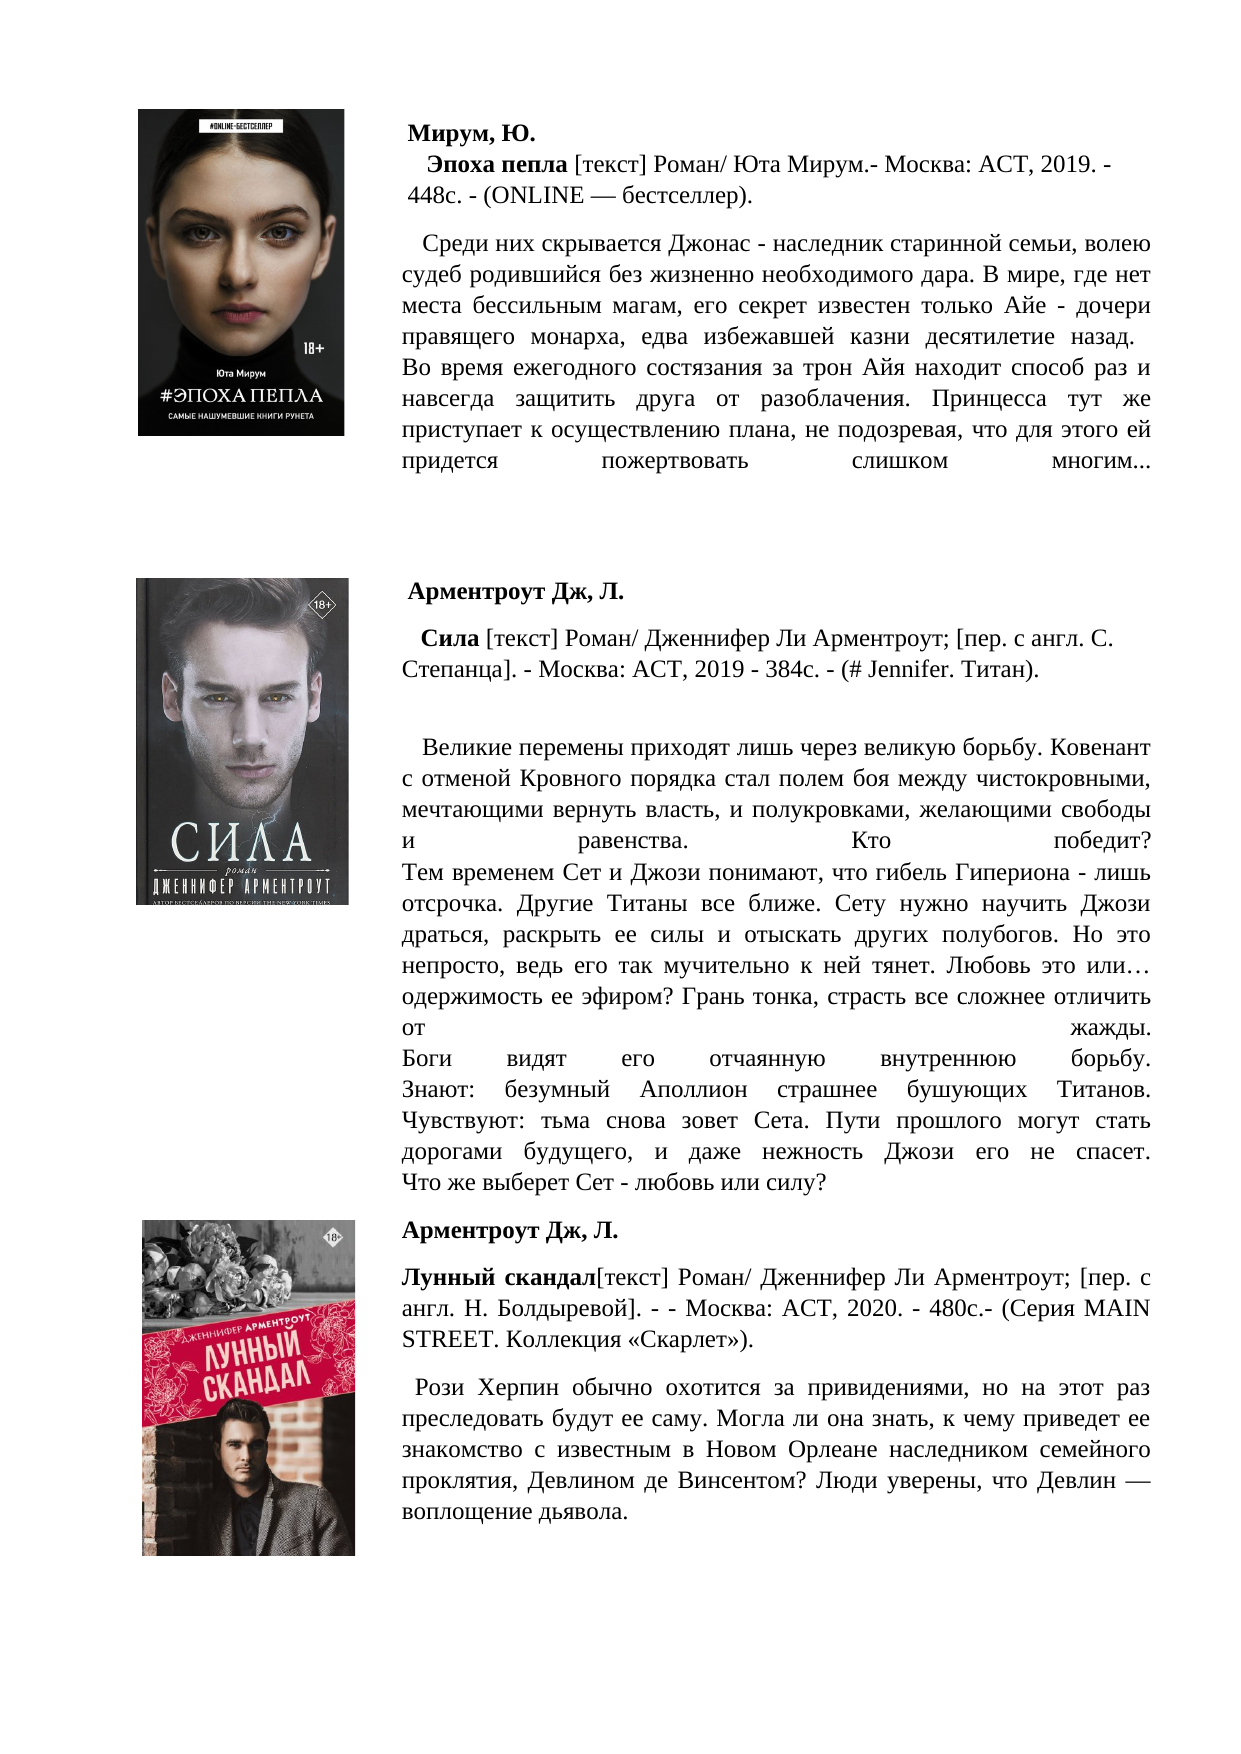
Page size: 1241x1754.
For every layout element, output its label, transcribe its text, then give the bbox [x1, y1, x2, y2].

text Арментроут Дж, Л. [402, 1215, 1152, 1243]
text Лунный скандал[текст] Роман/ Дженнифер Ли Арментроут; [пер. с англ. Н. Болдыревой]. - - Москва: АСТ, 2020. - 480с.- (Серия MAIN STREET. Коллекция «Скарлет»). [402, 1262, 1152, 1353]
text Среди них скрывается Джонас - наследник старинной семьи, волею судеб родившийся без жизненно необходимого дара. В мире, где нет места бессильным магам, его секрет известен только Айе - дочери правящего монарха, едва избежавшей казни десятилетие назад. Во время ежегодного состязания за трон Айя находит способ раз и навсегда защитить друга от разоблачения. Принцесса тут же приступает к осуществлению плана, не подозревая, что для этого ей придется пожертвовать слишком многим... [402, 228, 1152, 504]
picture [138, 109, 345, 436]
text Мирум, Ю. Эпоха пепла [текст] Роман/ Юта Мирум.- Москва: АСТ, 2019. - 448с. - (ONLINE — бестселлер). [407, 118, 1152, 209]
text Великие перемены приходят лишь через великую борьбу. Ковенант с отменой Кровного порядка стал полем боя между чистокровными, мечтающими вернуть власть, и полукровками, желающими свободы и равенства. Кто победит? Тем временем Сет и Джози понимают, что гибель Гипериона - лишь отсрочка. Другие Титаны все ближе. Сету нужно научить Джози драться, раскрыть ее силы и отыскать других полубогов. Но это непросто, ведь его так мучительно к ней тянет. Любовь это или… одержимость ее эфиром? Грань тонка, страсть все сложнее отличить от жажды. Боги видят его отчаянную внутреннюю борьбу. Знают: безумный Аполлион страшнее бушующих Титанов. Чувствуют: тьма снова зовет Сета. Пути прошлого могут стать дорогами будущего, и даже нежность Джози его не спасет. Что же выберет Сет - любовь или силу? [402, 732, 1152, 1196]
text Сила [текст] Роман/ Дженнифер Ли Арментроут; [пер. с англ. С. Степанца]. - Москва: АСТ, 2019 - 384с. - (# Jennifer. Титан). [402, 623, 1152, 713]
picture [136, 578, 349, 905]
text Арментроут Дж, Л. [407, 576, 1152, 604]
picture [142, 1220, 356, 1556]
text Рози Херпин обычно охотится за привидениями, но на этот раз преследовать будут ее саму. Могла ли она знать, к чему приведет ее знакомство с известным в Новом Орлеане наследником семейного проклятия, Девлином де Винсентом? Люди уверены, что Девлин — воплощение дьявола. [402, 1372, 1152, 1525]
